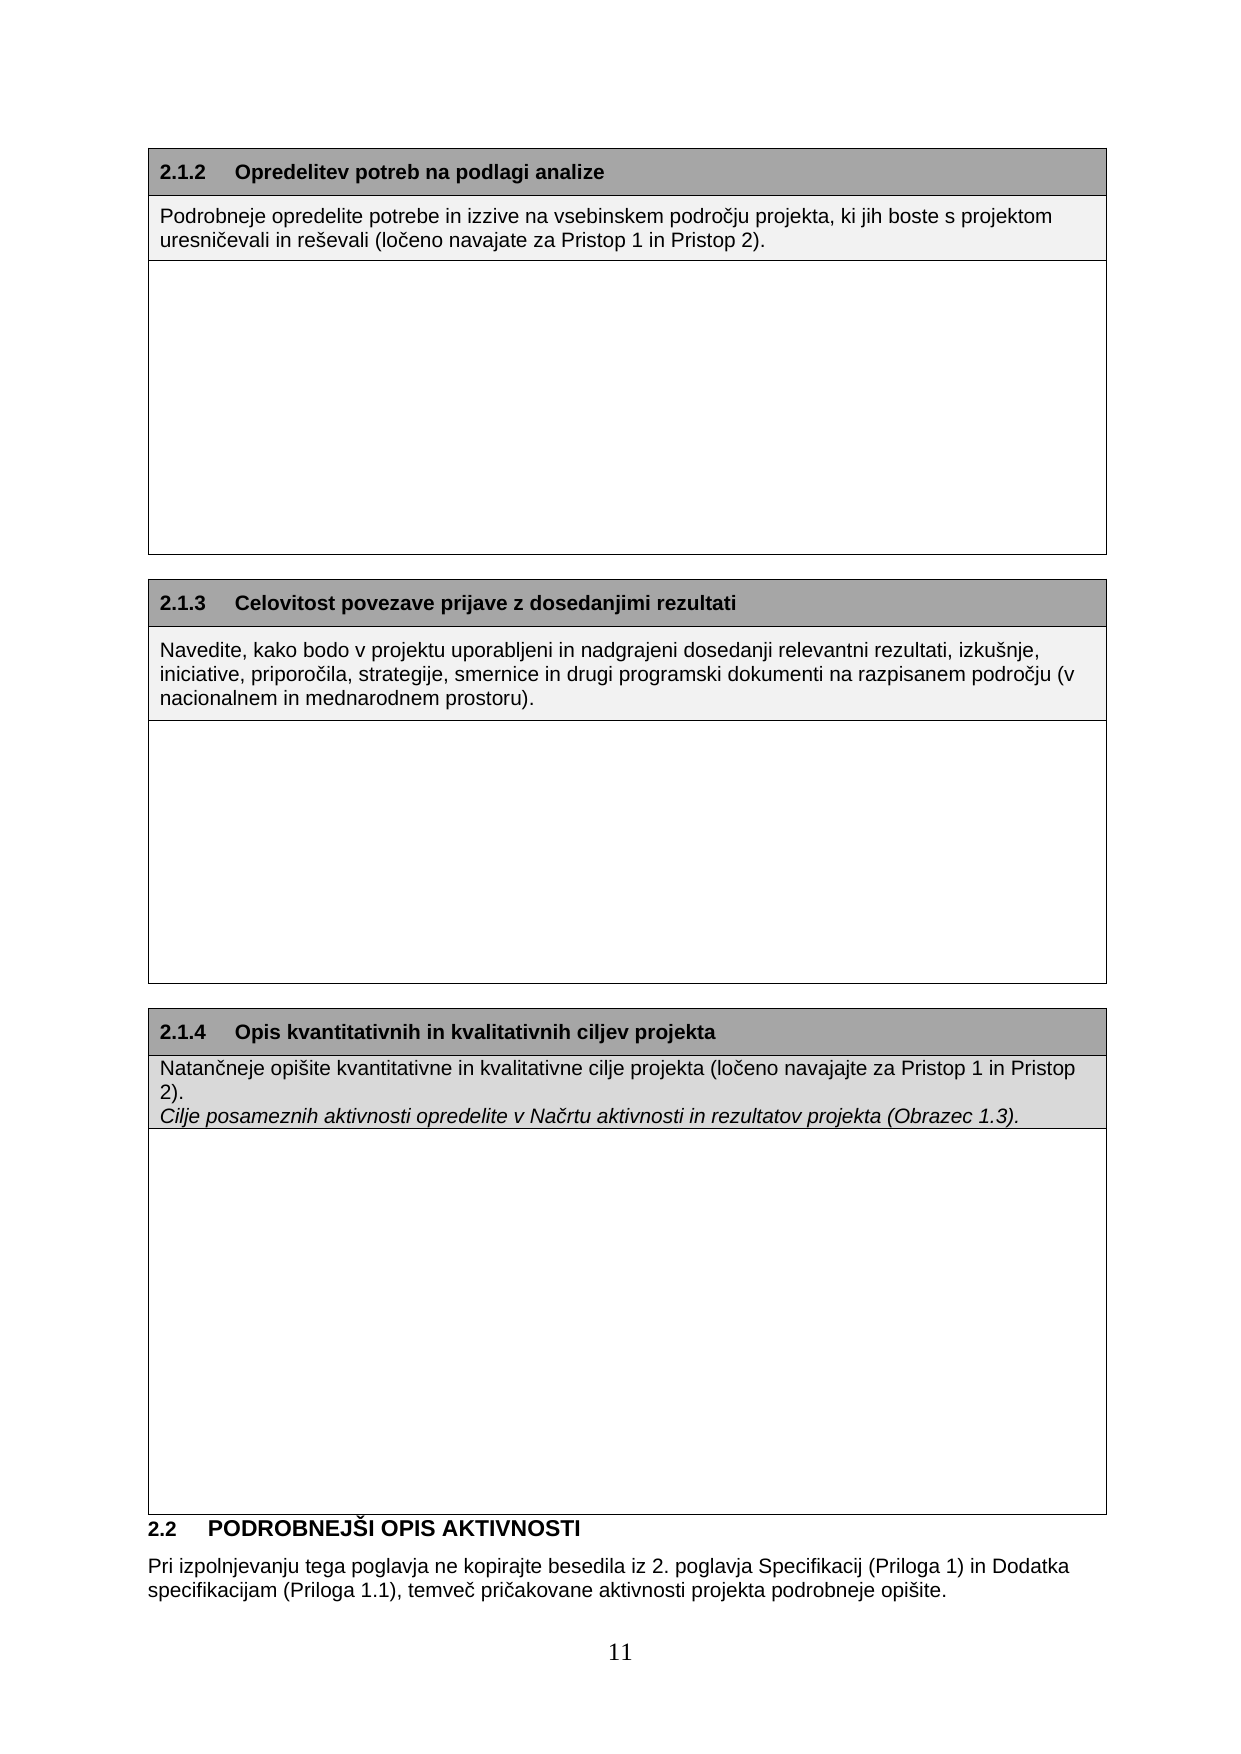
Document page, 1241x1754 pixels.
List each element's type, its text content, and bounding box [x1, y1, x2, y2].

table_cell [149, 721, 1106, 983]
text Pri izpolnjevanju tega poglavja ne kopirajte besedila iz 2. poglavja Specifikacij (Priloga 1) in Dodatka specifikacijam (Priloga 1.1), temveč pričakovane aktivnosti projekta podrobneje opišite. [148, 1554, 1092, 1602]
table_cell [149, 261, 1106, 553]
table_header Celovitost povezave prijave z dosedanjimi rezultati [149, 580, 1106, 626]
table_cell Natančneje opišite kvantitativne in kvalitativne cilje projekta (ločeno navajajte za Pristop 1 in Pristop 2). Cilje posameznih aktivnosti opredelite v Načrtu aktivnosti in rezultatov projekta (Obrazec 1.3). [149, 1056, 1106, 1128]
subtitle PODROBNEJŠI OPIS AKTIVNOSTI [148, 1515, 1092, 1541]
table_header Opis kvantitativnih in kvalitativnih ciljev projekta [149, 1009, 1106, 1055]
table_cell [149, 1129, 1106, 1514]
table_header Opredelitev potreb na podlagi analize [149, 149, 1106, 195]
table_cell Navedite, kako bodo v projektu uporabljeni in nadgrajeni dosedanji relevantni rezultati, izkušnje, iniciative, priporočila, strategije, smernice in drugi programski dokumenti na razpisanem področju (v nacionalnem in mednarodnem prostoru). [149, 627, 1106, 720]
table_cell Podrobneje opredelite potrebe in izzive na vsebinskem področju projekta, ki jih boste s projektom uresničevali in reševali (ločeno navajate za Pristop 1 in Pristop 2). [149, 196, 1106, 260]
